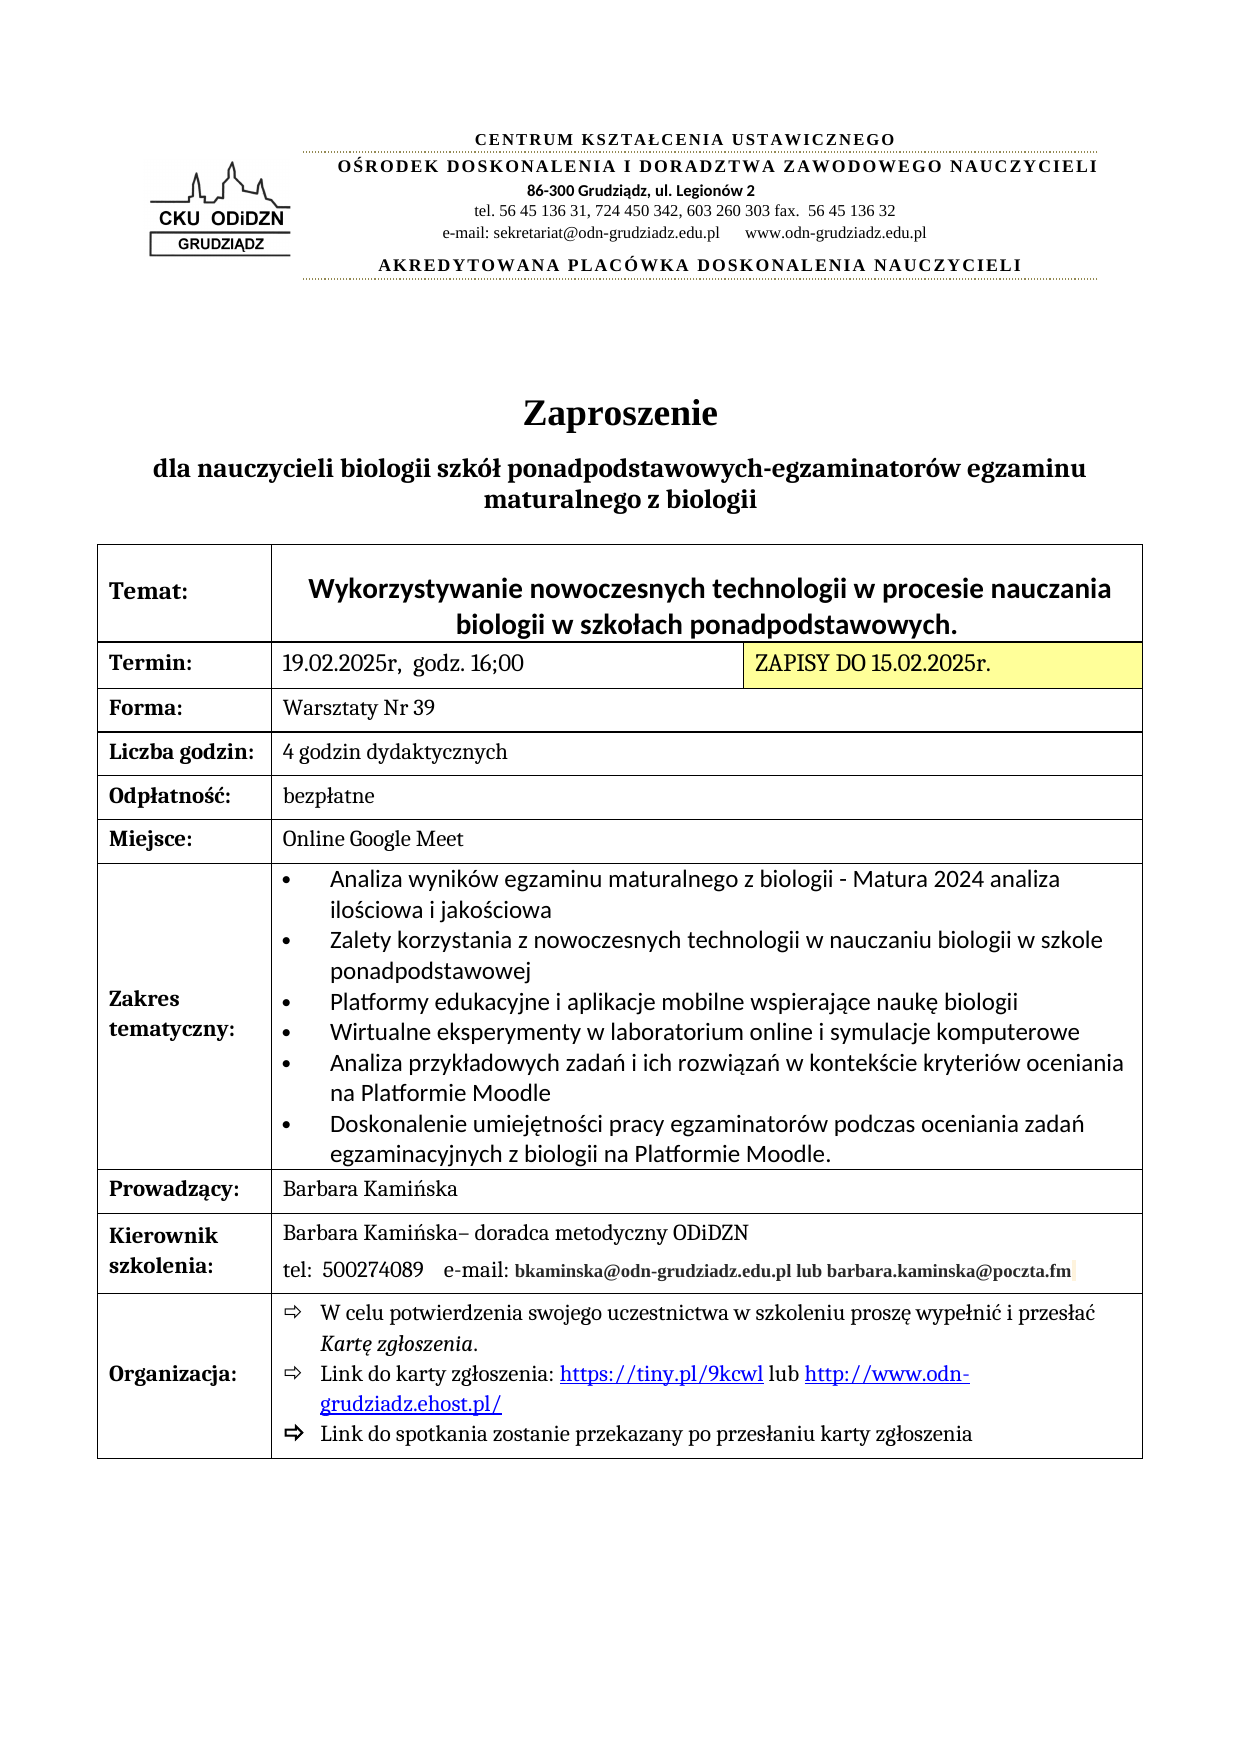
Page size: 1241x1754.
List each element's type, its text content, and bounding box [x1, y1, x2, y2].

table_header Wykorzystywanie nowoczesnych technologii w procesie nauczania biologii w szkołach ponadpodstawowych. [272, 545, 1142, 641]
table_cell Termin: [98, 643, 271, 688]
table_cell Barbara Kamińska– doradca metodyczny ODiDZN tel: 500274089 e-mail: bkaminska@odn-grudziadz.edu.pl lub barbara.kaminska@poczta.fm [272, 1214, 1142, 1293]
table_cell Miejsce: [98, 820, 271, 863]
table_cell W celu potwierdzenia swojego uczestnictwa w szkoleniu proszę wypełnić i przesłać Kartę zgłoszenia. Link do karty zgłoszenia: https://tiny.pl/9kcwl lub http://www.odn-grudziadz.ehost.pl/ Link do spotkania zostanie przekazany po przesłaniu karty zgłoszenia [272, 1294, 1142, 1457]
table_cell AKREDYTOWANA PLACÓWKA DOSKONALENIA NAUCZYCIELI [291, 246, 1109, 289]
picture [142, 159, 291, 260]
table_cell Online Google Meet [272, 820, 1142, 863]
table_cell Warsztaty Nr 39 [272, 689, 1142, 731]
table_cell Analiza wyników egzaminu maturalnego z biologii - Matura 2024 analiza ilościowa i jakościowa Zalety korzystania z nowoczesnych technologii w nauczaniu biologii w szkole ponadpodstawowej Platformy edukacyjne i aplikacje mobilne wspierające naukę biologii Wirtualne eksperymenty w laboratorium online i symulacje komputerowe Analiza przykładowych zadań i ich rozwiązań w kontekście kryteriów oceniania na Platformie Moodle Doskonalenie umiejętności pracy egzaminatorów podczas oceniania zadań egzaminacyjnych z biologii na Platformie Moodle. [272, 864, 1142, 1169]
table_cell bezpłatne [272, 776, 1142, 819]
table_cell Barbara Kamińska [272, 1170, 1142, 1213]
table_cell 4 godzin dydaktycznych [272, 733, 1142, 775]
text Zaproszenie [148, 391, 1093, 434]
table_header CENTRUM KSZTAŁCENIA USTAWICZNEGO OŚRODEK DOSKONALENIA I DORADZTWA ZAWODOWEGO NAUCZYCIELI 86-300 Grudziądz, ul. Legionów 2 tel. 56 45 136 31, 724 450 342, 603 260 303 fax. 56 45 136 32 e-mail: sekretariat@odn-grudziadz.edu.pl www.odn-grudziadz.edu.pl [291, 129, 1109, 246]
table_cell Forma: [98, 689, 271, 731]
text dla nauczycieli biologii szkół ponadpodstawowych-egzaminatorów egzaminu maturalnego z biologii [148, 453, 1093, 515]
table_cell Organizacja: [98, 1294, 271, 1457]
table_cell Zakres tematyczny: [98, 864, 271, 1169]
table_header Temat: [98, 545, 271, 641]
table_cell ZAPISY DO 15.02.2025r. [744, 643, 1142, 688]
table_cell Kierownik szkolenia: [98, 1214, 271, 1293]
table_cell 19.02.2025r, godz. 16;00 [272, 643, 743, 688]
table_cell Liczba godzin: [98, 733, 271, 775]
table_cell Prowadzący: [98, 1170, 271, 1213]
table_header [132, 129, 291, 289]
table_cell Odpłatność: [98, 776, 271, 819]
